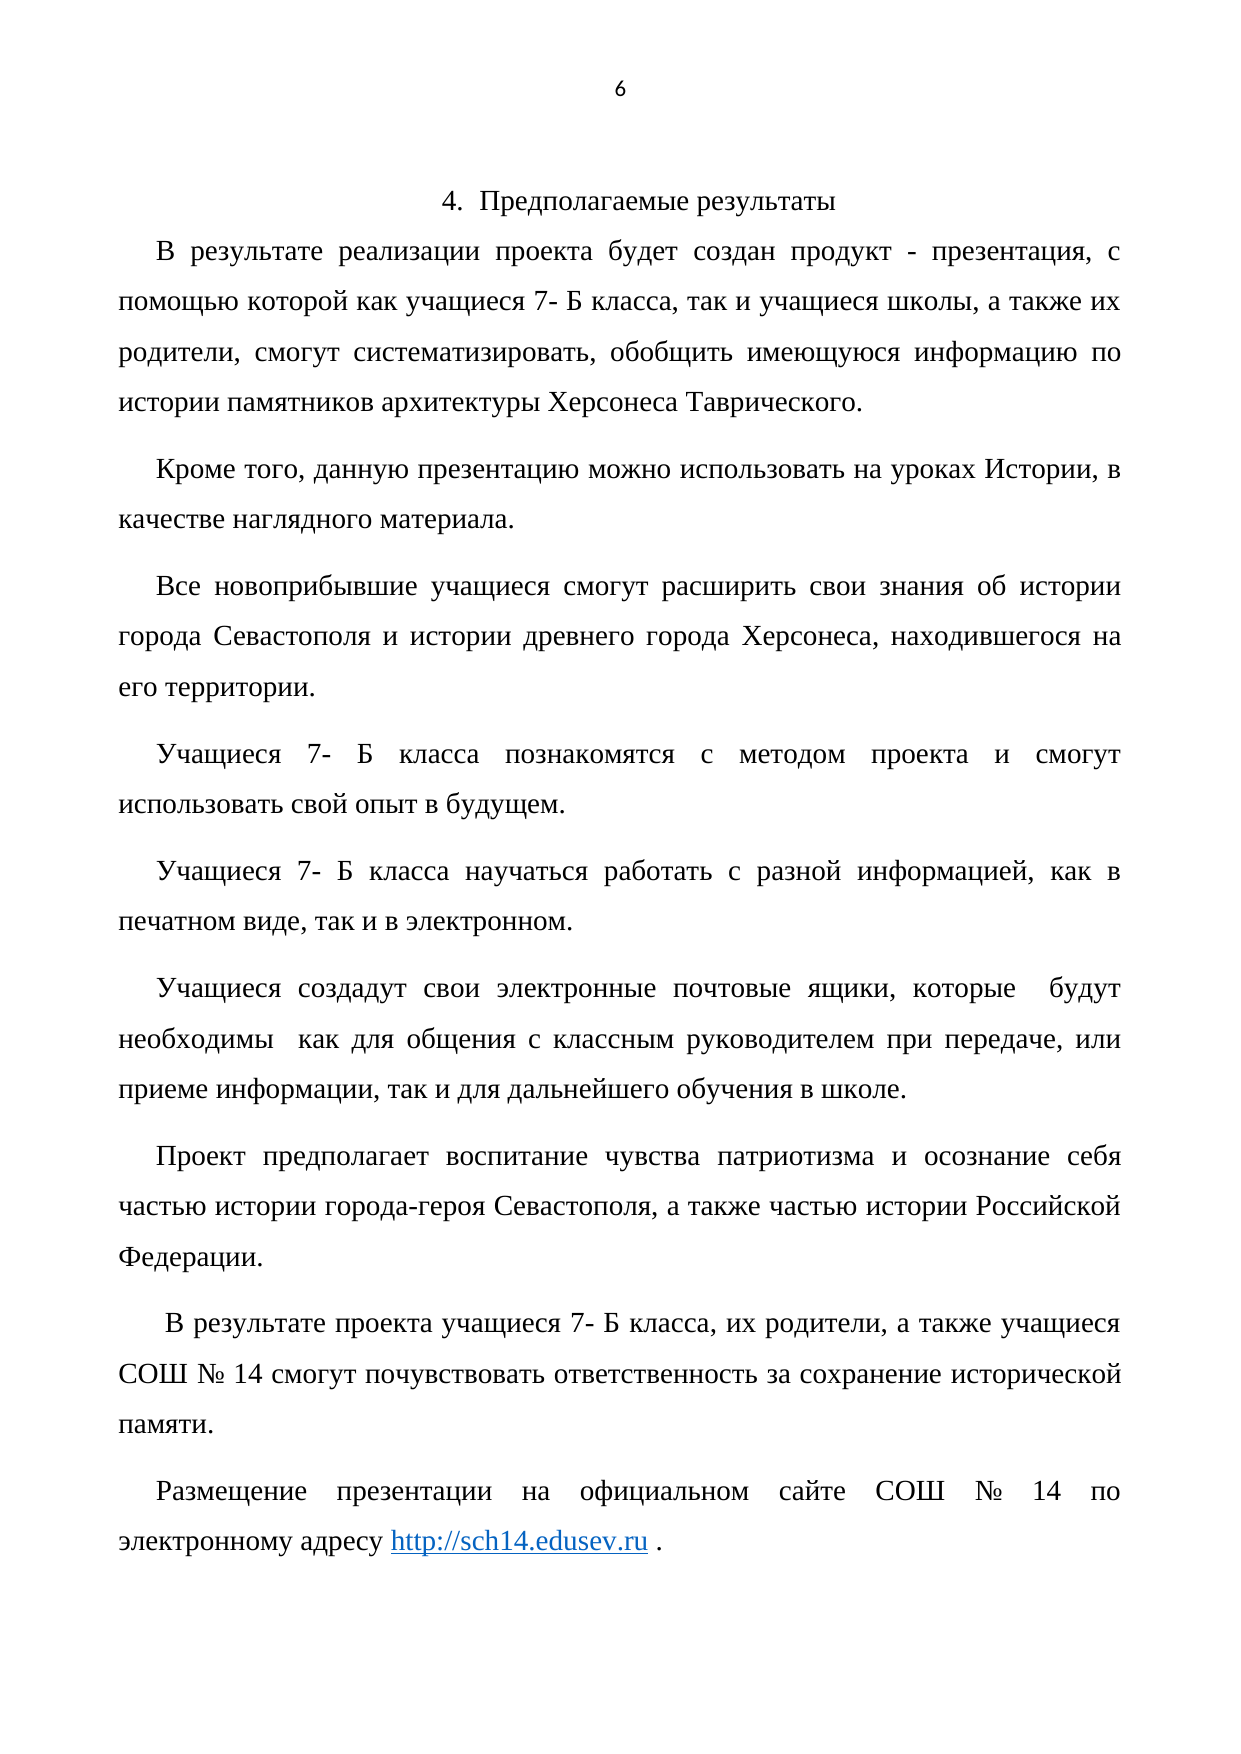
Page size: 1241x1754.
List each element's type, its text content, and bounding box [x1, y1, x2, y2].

text В результате проекта учащиеся 7- Б класса, их родители, а также учащиеся СОШ № 14 смогут почувствовать ответственность за сохранение исторической памяти. [118, 1306, 1122, 1440]
subtitle Предполагаемые результаты [156, 183, 1122, 216]
text Размещение презентации на официальном сайте СОШ № 14 по электронному адресу http://sch14.edusev.ru . [118, 1473, 1122, 1557]
text Кроме того, данную презентацию можно использовать на уроках Истории, в качестве наглядного материала. [118, 451, 1122, 535]
text Все новоприбывшие учащиеся смогут расширить свои знания об истории города Севастополя и истории древнего города Херсонеса, находившегося на его территории. [118, 568, 1122, 702]
text Учащиеся 7- Б класса познакомятся с методом проекта и смогут использовать свой опыт в будущем. [118, 736, 1122, 820]
text Проект предполагает воспитание чувства патриотизма и осознание себя частью истории города-героя Севастополя, а также частью истории Российской Федерации. [118, 1138, 1122, 1272]
text Учащиеся 7- Б класса научаться работать с разной информацией, как в печатном виде, так и в электронном. [118, 853, 1122, 937]
text В результате реализации проекта будет создан продукт - презентация, с помощью которой как учащиеся 7- Б класса, так и учащиеся школы, а также их родители, смогут систематизировать, обобщить имеющуюся информацию по истории памятников архитектуры Херсонеса Таврического. [118, 233, 1122, 417]
text Учащиеся создадут свои электронные почтовые ящики, которые будут необходимы как для общения с классным руководителем при передаче, или приеме информации, так и для дальнейшего обучения в школе. [118, 970, 1122, 1104]
